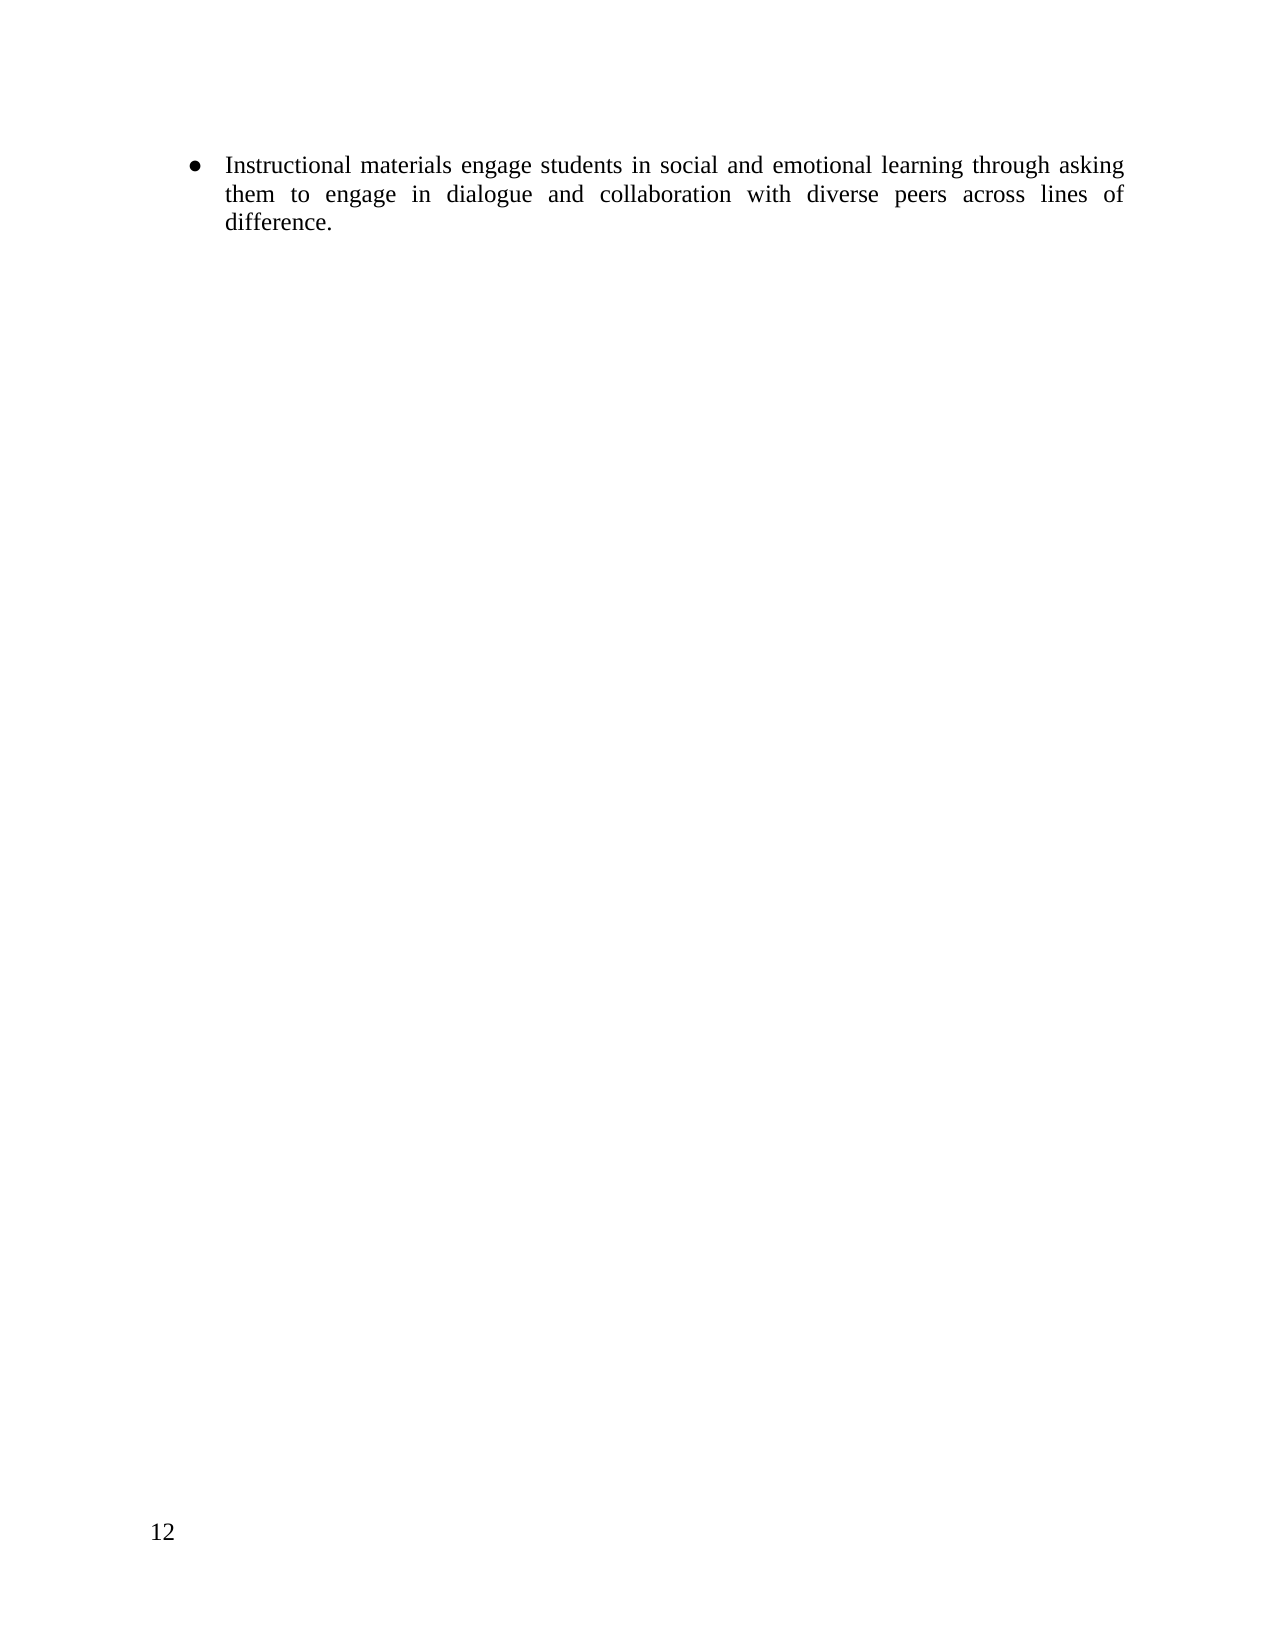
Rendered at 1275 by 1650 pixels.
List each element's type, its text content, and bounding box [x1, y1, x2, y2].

list Instructional materials engage students in social and emotional learning through asking them to engage in dialogue and collaboration with diverse peers across lines of difference. [187, 150, 1125, 236]
